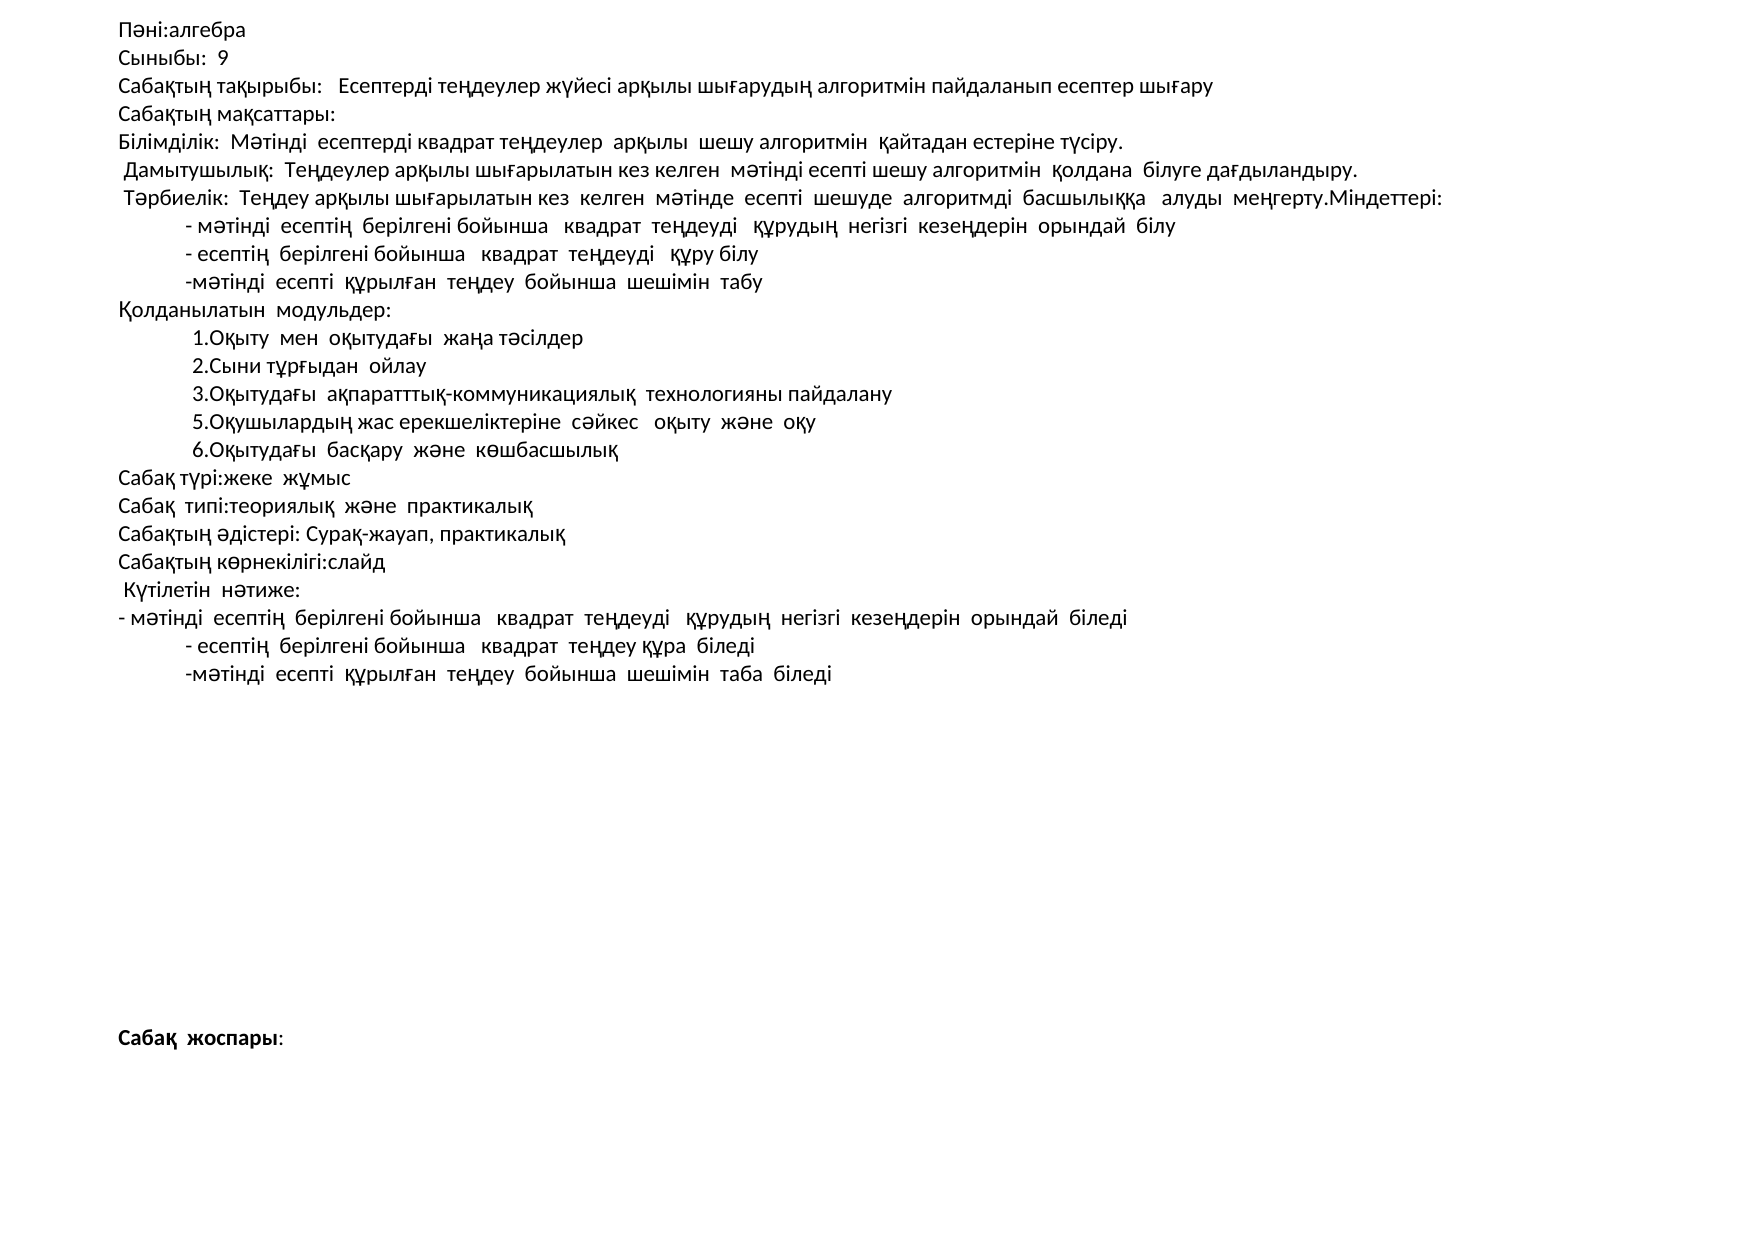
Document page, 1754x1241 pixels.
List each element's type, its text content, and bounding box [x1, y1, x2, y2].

text Дамытушылық: Теңдеулер арқылы шығарылатын кез келген мәтінді есепті шешу алгоритмін қолдана білуге дағдыландыру. [118, 155, 1636, 183]
text 6.Оқытудағы басқару және көшбасшылық [118, 435, 1636, 463]
text Сабақтың тақырыбы: Есептерді теңдеулер жүйесі арқылы шығарудың алгоритмін пайдаланып есептер шығару [118, 71, 1636, 99]
text Күтілетін нәтиже: [118, 575, 1636, 603]
text Пәні:алгебра [118, 15, 1636, 43]
text 5.Оқушылардың жас ерекшеліктеріне сәйкес оқыту және оқу [118, 407, 1636, 435]
text 1.Оқыту мен оқытудағы жаңа тәсілдер [118, 323, 1636, 351]
text Қолданылатын модульдер: [118, 295, 1636, 323]
text Сабақ түрі:жеке жұмыс [118, 463, 1636, 491]
text - есептің берілгені бойынша квадрат теңдеу құра біледі [118, 631, 1636, 659]
text Сабақтың мақсаттары: [118, 99, 1636, 127]
text - есептің берілгені бойынша квадрат теңдеуді құру білу [118, 239, 1636, 267]
text Сыныбы: 9 [118, 43, 1636, 71]
text - мәтінді есептің берілгені бойынша квадрат теңдеуді құрудың негізгі кезеңдерін орындай біледі [118, 603, 1636, 631]
text Сабақтың әдістері: Сурақ-жауап, практикалық [118, 519, 1636, 547]
text Сабақ типі:теориялық және практикалық [118, 491, 1636, 519]
text -мәтінді есепті құрылған теңдеу бойынша шешімін таба біледі [118, 659, 1636, 687]
text - мәтінді есептің берілгені бойынша квадрат теңдеуді құрудың негізгі кезеңдерін орындай білу [118, 211, 1636, 239]
text Тәрбиелік: Теңдеу арқылы шығарылатын кез келген мәтінде есепті шешуде алгоритмді басшылыққа алуды меңгерту.Міндеттері: [118, 183, 1636, 211]
text Білімділік: Мәтінді есептерді квадрат теңдеулер арқылы шешу алгоритмін қайтадан естеріне түсіру. [118, 127, 1636, 155]
text 2.Сыни тұрғыдан ойлау [118, 351, 1636, 379]
text Сабақтың көрнекілігі:слайд [118, 547, 1636, 575]
text -мәтінді есепті құрылған теңдеу бойынша шешімін табу [118, 267, 1636, 295]
text 3.Оқытудағы ақпаратттық-коммуникациялық технологияны пайдалану [118, 379, 1636, 407]
text Сабақ жоспары: [118, 1023, 1636, 1052]
